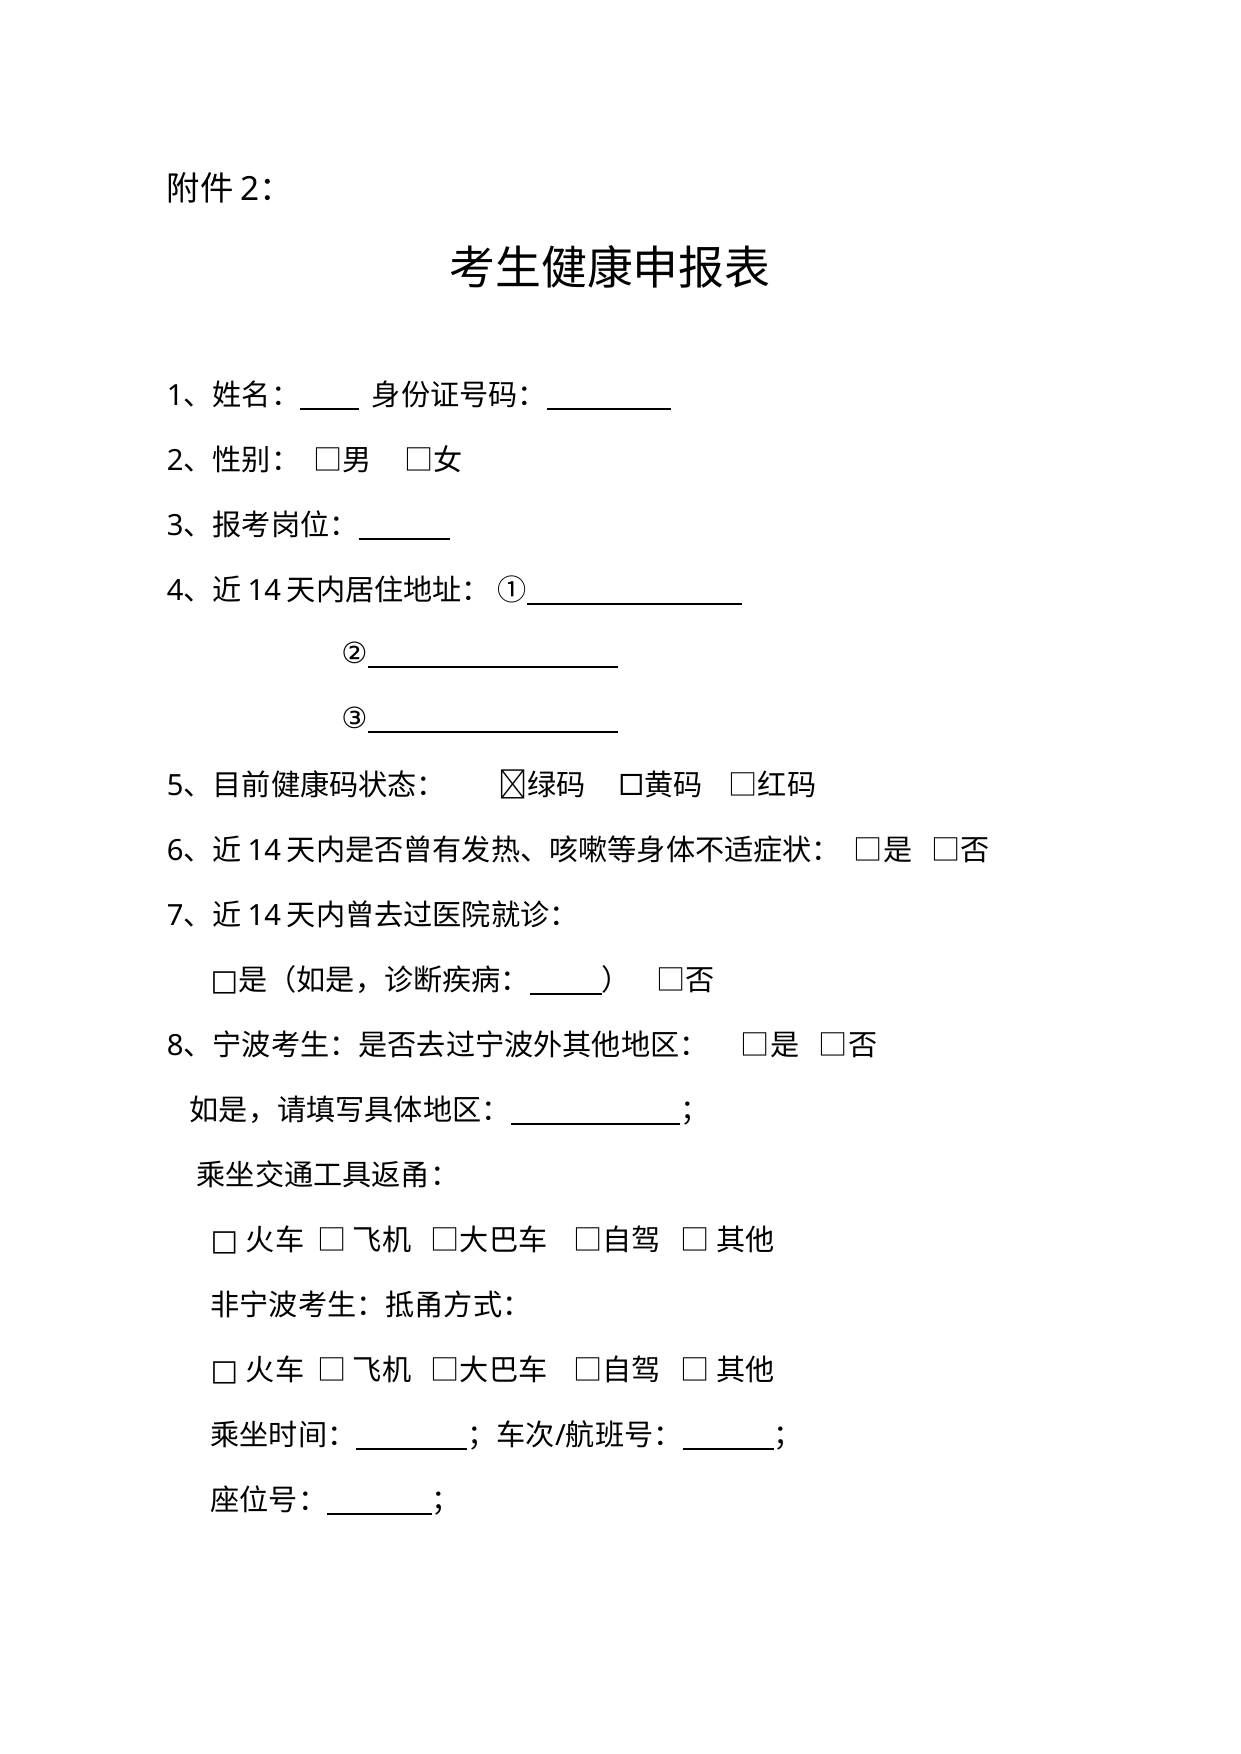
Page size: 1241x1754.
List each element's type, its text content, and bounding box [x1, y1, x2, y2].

text 附件2： [167, 162, 1053, 210]
text 乘坐交通工具返甬： [167, 1140, 1053, 1205]
text ② [167, 620, 1053, 685]
text □ 火车 □ 飞机 □大巴车 □自驾 □ 其他 [167, 1335, 1053, 1400]
text 考生健康申报表 [167, 234, 1053, 295]
text 3、报考岗位： [167, 490, 1053, 555]
text 乘坐时间： ；车次/航班号： ； [167, 1400, 1053, 1465]
text 2、性别： □男 □女 [167, 425, 1053, 490]
text 6、近14天内是否曾有发热、咳嗽等身体不适症状： □是 □否 [167, 815, 1053, 880]
text 8、宁波考生：是否去过宁波外其他地区： □是 □否 [167, 1010, 1053, 1075]
text □ 火车 □ 飞机 □大巴车 □自驾 □ 其他 [167, 1205, 1053, 1270]
text 非宁波考生：抵甬方式： [167, 1270, 1053, 1335]
text 4、近14天内居住地址： ① [167, 555, 1053, 620]
text 如是，请填写具体地区： ； [167, 1075, 1053, 1140]
text □是（如是，诊断疾病： ） □否 [167, 945, 1053, 1010]
text 7、近14天内曾去过医院就诊： [167, 880, 1053, 945]
text 5、目前健康码状态： 绿码 黄码 □红码 [167, 750, 1053, 815]
text 1、姓名： 身份证号码： [167, 360, 1053, 425]
text ③ [167, 685, 1053, 750]
text 座位号： ； [167, 1465, 1053, 1530]
